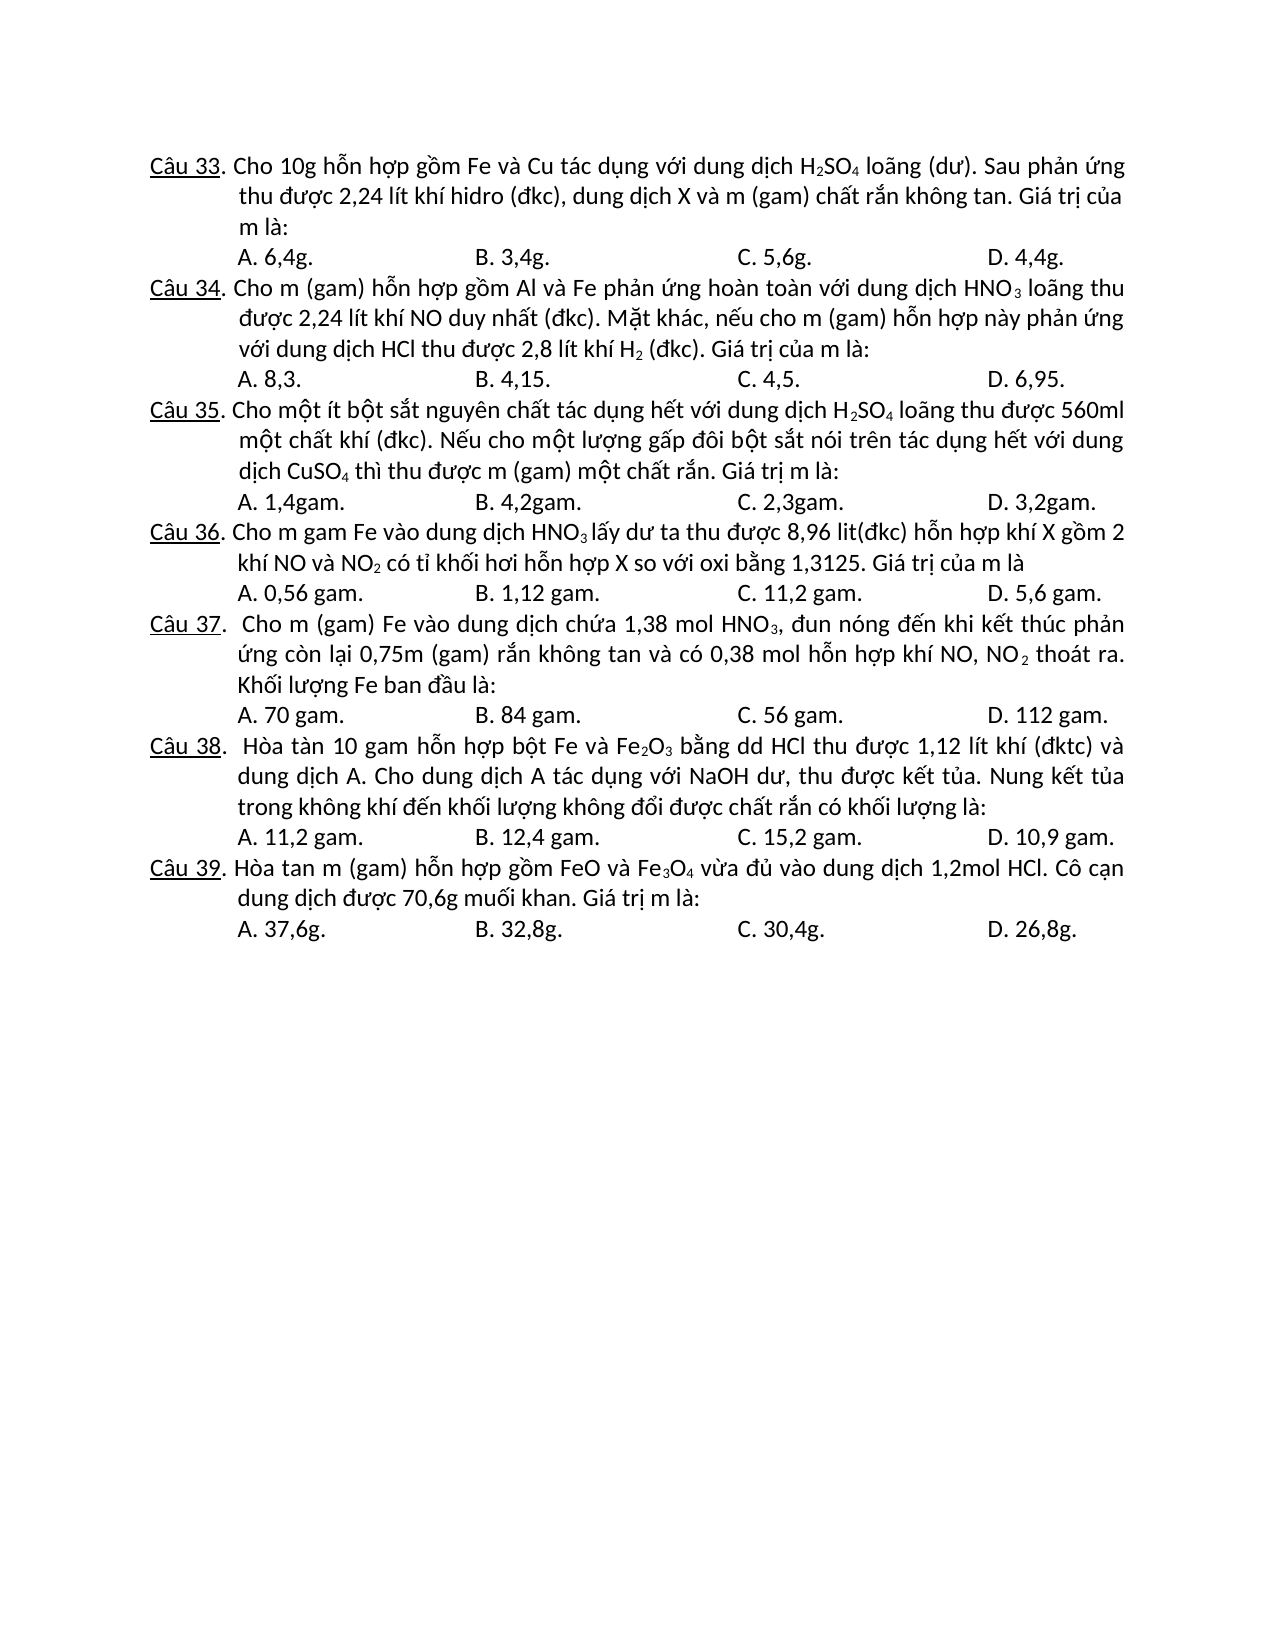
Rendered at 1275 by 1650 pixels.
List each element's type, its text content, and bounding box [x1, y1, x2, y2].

text A. 6,4g. B. 3,4g. C. 5,6g. D. 4,4g. [150, 242, 1125, 272]
text Câu 38. Hòa tàn 10 gam hỗn hợp bột Fe và Fe2O3 bằng dd HCl thu được 1,12 lít khí (đktc) và dung dịch A. Cho dung dịch A tác dụng với NaOH dư, thu được kết tủa. Nung kết tủa trong không khí đến khối lượng không đổi được chất rắn có khối lượng là: [150, 730, 1125, 821]
text Câu 37. Cho m (gam) Fe vào dung dịch chứa 1,38 mol HNO3, đun nóng đến khi kết thúc phản ứng còn lại 0,75m (gam) rắn không tan và có 0,38 mol hỗn hợp khí NO, NO2 thoát ra. Khối lượng Fe ban đầu là: [150, 608, 1125, 699]
text A. 37,6g. B. 32,8g. C. 30,4g. D. 26,8g. [150, 913, 1125, 943]
text Câu 35. Cho một ít bột sắt nguyên chất tác dụng hết với dung dịch H2SO4 loãng thu được 560ml một chất khí (đkc). Nếu cho một lượng gấp đôi bột sắt nói trên tác dụng hết với dung dịch CuSO4 thì thu được m (gam) một chất rắn. Giá trị m là: [150, 394, 1125, 486]
text Câu 33. Cho 10g hỗn hợp gồm Fe và Cu tác dụng với dung dịch H2SO4 loãng (dư). Sau phản ứng thu được 2,24 lít khí hidro (đkc), dung dịch X và m (gam) chất rắn không tan. Giá trị của m là: [150, 150, 1125, 242]
text A. 70 gam. B. 84 gam. C. 56 gam. D. 112 gam. [150, 699, 1125, 730]
text A. 0,56 gam. B. 1,12 gam. C. 11,2 gam. D. 5,6 gam. [150, 577, 1125, 608]
text A. 1,4gam. B. 4,2gam. C. 2,3gam. D. 3,2gam. [150, 486, 1125, 516]
text Câu 39. Hòa tan m (gam) hỗn hợp gồm FeO và Fe3O4 vừa đủ vào dung dịch 1,2mol HCl. Cô cạn dung dịch được 70,6g muối khan. Giá trị m là: [150, 852, 1125, 913]
text A. 8,3. B. 4,15. C. 4,5. D. 6,95. [150, 364, 1125, 394]
text A. 11,2 gam. B. 12,4 gam. C. 15,2 gam. D. 10,9 gam. [150, 821, 1125, 852]
text Câu 36. Cho m gam Fe vào dung dịch HNO3 lấy dư ta thu được 8,96 lit(đkc) hỗn hợp khí X gồm 2 khí NO và NO2 có tỉ khối hơi hỗn hợp X so với oxi bằng 1,3125. Giá trị của m là [150, 516, 1125, 577]
text Câu 34. Cho m (gam) hỗn hợp gồm Al và Fe phản ứng hoàn toàn với dung dịch HNO3 loãng thu được 2,24 lít khí NO duy nhất (đkc). Mặt khác, nếu cho m (gam) hỗn hợp này phản ứng với dung dịch HCl thu được 2,8 lít khí H2 (đkc). Giá trị của m là: [150, 272, 1125, 364]
